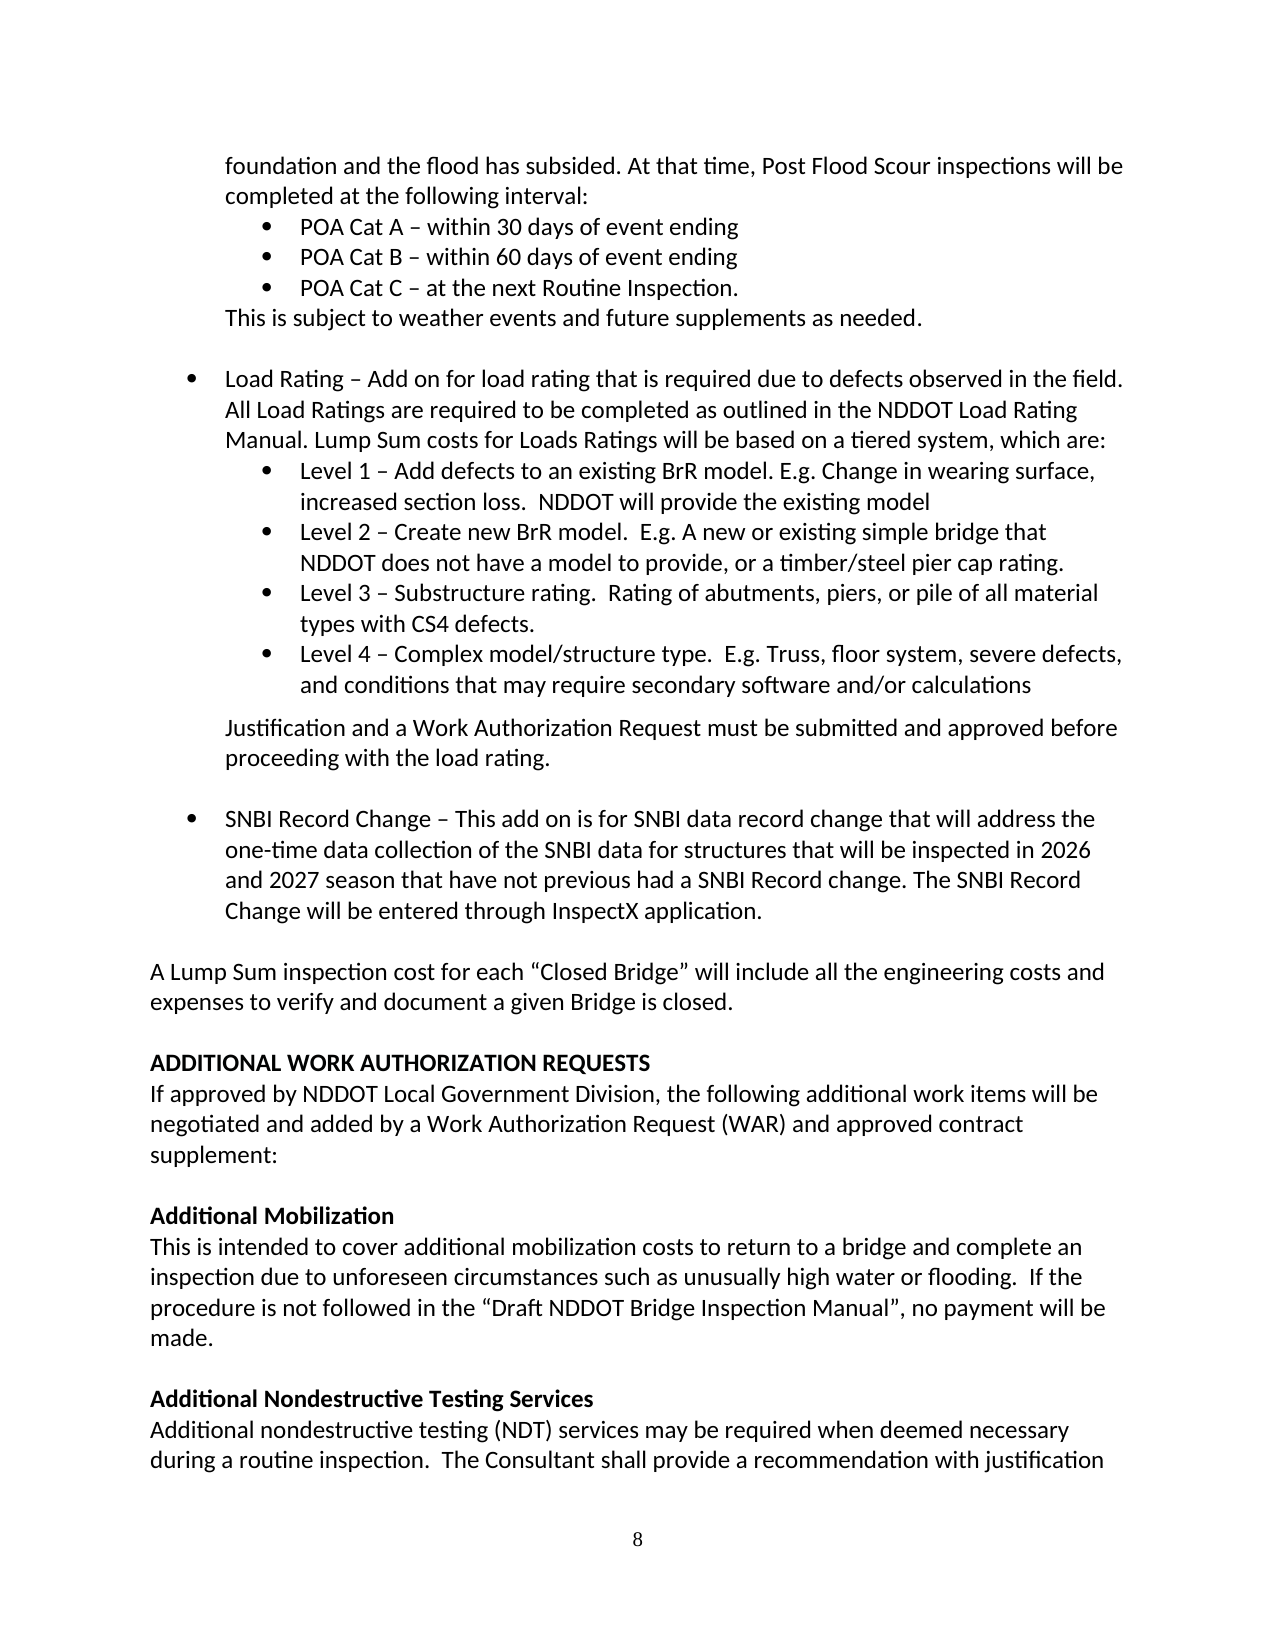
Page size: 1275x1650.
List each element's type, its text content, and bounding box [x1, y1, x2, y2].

text Additional Mobilization [150, 1200, 1125, 1231]
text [150, 1414, 1125, 1475]
text If approved by NDDOT Local Government Division, the following additional work items will be negotiated and added by a Work Authorization Request (WAR) and approved contract supplement: [150, 1078, 1125, 1170]
text This is subject to weather events and future supplements as needed. [150, 303, 1125, 333]
list POA Cat C – at the next Routine Inspection. [262, 272, 1125, 303]
text Additional Nondestructive Testing Services [150, 1383, 1125, 1414]
list SNBI Record Change – This add on is for SNBI data record change that will address the one-time data collection of the SNBI data for structures that will be inspected in 2026 and 2027 season that have not previous had a SNBI Record change. The SNBI Record Change will be entered through InspectX application. [187, 803, 1125, 926]
text ADDITIONAL WORK AUTHORIZATION REQUESTS [150, 1048, 1125, 1078]
list Level 1 – Add defects to an existing BrR model. E.g. Change in wearing surface, increased section loss. NDDOT will provide the existing model [262, 455, 1125, 516]
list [187, 150, 1125, 211]
list Level 3 – Substructure rating. Rating of abutments, piers, or pile of all material types with CS4 defects. [262, 577, 1125, 638]
text This is intended to cover additional mobilization costs to return to a bridge and complete an inspection due to unforeseen circumstances such as unusually high water or flooding. If the procedure is not followed in the “Draft NDDOT Bridge Inspection Manual”, no payment will be made. [150, 1231, 1125, 1353]
list POA Cat A – within 30 days of event ending [262, 211, 1125, 242]
list Level 2 – Create new BrR model. E.g. A new or existing simple bridge that NDDOT does not have a model to provide, or a timber/steel pier cap rating. [262, 516, 1125, 577]
list POA Cat B – within 60 days of event ending [262, 242, 1125, 272]
text Justification and a Work Authorization Request must be submitted and approved before proceeding with the load rating. [225, 712, 1125, 773]
list Load Rating – Add on for load rating that is required due to defects observed in the field. All Load Ratings are required to be completed as outlined in the NDDOT Load Rating Manual. Lump Sum costs for Loads Ratings will be based on a tiered system, which are: [187, 364, 1125, 455]
list Level 4 – Complex model/structure type. E.g. Truss, floor system, severe defects, and conditions that may require secondary software and/or calculations [262, 638, 1125, 699]
text A Lump Sum inspection cost for each “Closed Bridge” will include all the engineering costs and expenses to verify and document a given Bridge is closed. [150, 956, 1125, 1017]
